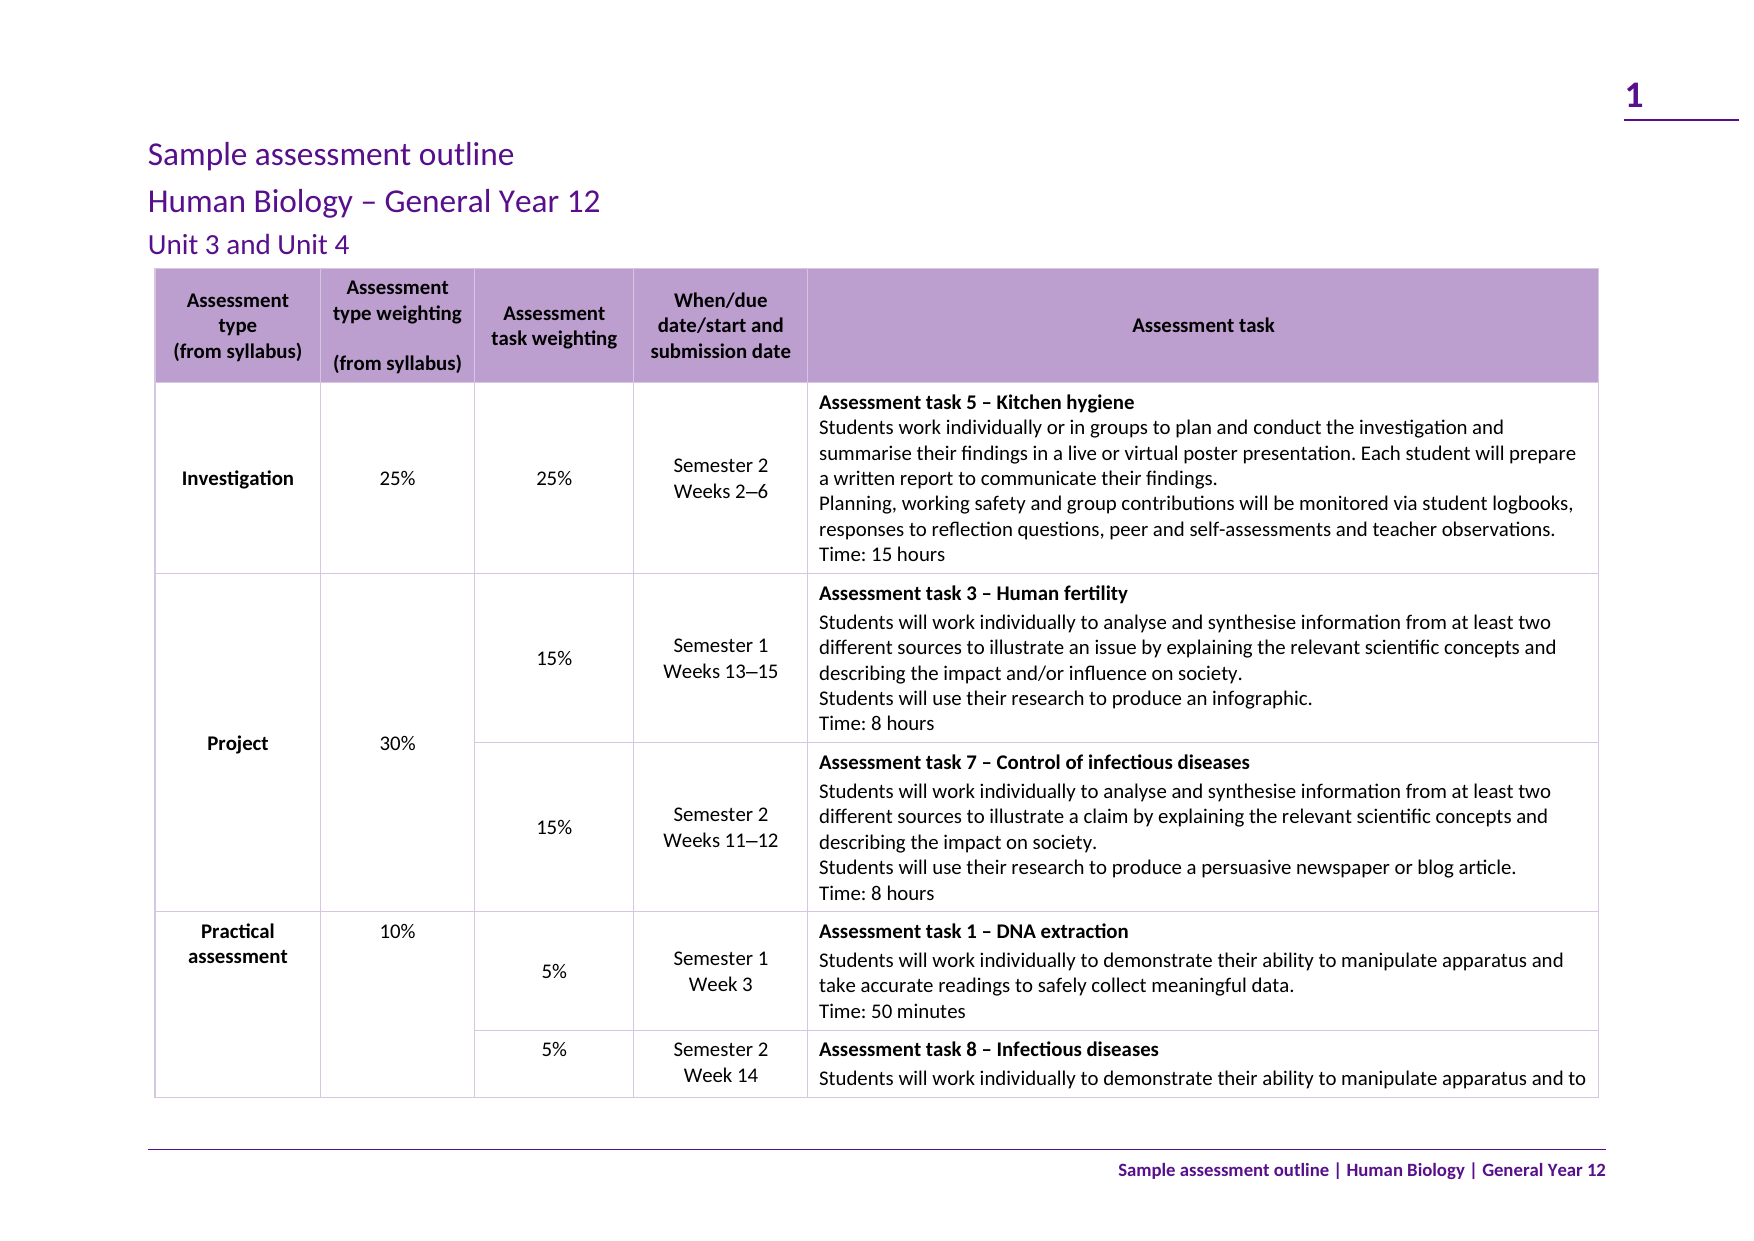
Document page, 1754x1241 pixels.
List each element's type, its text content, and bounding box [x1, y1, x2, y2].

table_header Assessment type (from syllabus) [156, 269, 320, 382]
table_header Assessment task [808, 269, 1598, 382]
table_cell 5% [475, 1031, 633, 1097]
table_cell 25% [321, 383, 474, 573]
table_cell Assessment task 7 – Control of infectious diseases Students will work individually to analyse and synthesise information from at least two different sources to illustrate a claim by explaining the relevant scientific concepts and describing the impact on society. Students will use their research to produce a persuasive newspaper or blog article. Time: 8 hours [808, 743, 1598, 911]
subtitle Human Biology – General Year 12 [148, 180, 1606, 220]
table_cell Assessment task 3 – Human fertility Students will work individually to analyse and synthesise information from at least two different sources to illustrate an issue by explaining the relevant scientific concepts and describing the impact and/or influence on society. Students will use their research to produce an infographic. Time: 8 hours [808, 574, 1598, 742]
table_cell Assessment task 1 – DNA extraction Students will work individually to demonstrate their ability to manipulate apparatus and take accurate readings to safely collect meaningful data. Time: 50 minutes [808, 912, 1598, 1029]
table_cell 25% [475, 383, 633, 573]
table_cell Assessment task 5 – Kitchen hygiene Students work individually or in groups to plan and conduct the investigation and summarise their findings in a live or virtual poster presentation. Each student will prepare a written report to communicate their findings. Planning, working safety and group contributions will be monitored via student logbooks, responses to reflection questions, peer and self-assessments and teacher observations. Time: 15 hours [808, 383, 1598, 573]
table_cell 10% [321, 912, 474, 1097]
table_cell 5% [475, 912, 633, 1029]
table_header When/due date/start and submission date [634, 269, 807, 382]
table_cell Project [156, 574, 320, 911]
table_header Assessment type weighting (from syllabus) [321, 269, 474, 382]
table_cell 15% [475, 743, 633, 911]
table_cell 15% [475, 574, 633, 742]
table_cell 30% [321, 574, 474, 911]
table_cell Semester 2 Weeks 2–6 [634, 383, 807, 573]
table_cell Practical assessment [156, 912, 320, 1097]
subtitle Unit 3 and Unit 4 [148, 226, 1606, 262]
table_cell Semester 1 Week 3 [634, 912, 807, 1029]
table_cell Semester 2 Week 14 [634, 1031, 807, 1097]
table_cell Semester 2 Weeks 11–12 [634, 743, 807, 911]
table_cell Semester 1 Weeks 13–15 [634, 574, 807, 742]
subtitle Sample assessment outline [148, 133, 1606, 174]
table_header Assessment task weighting [475, 269, 633, 382]
table_cell Investigation [156, 383, 320, 573]
